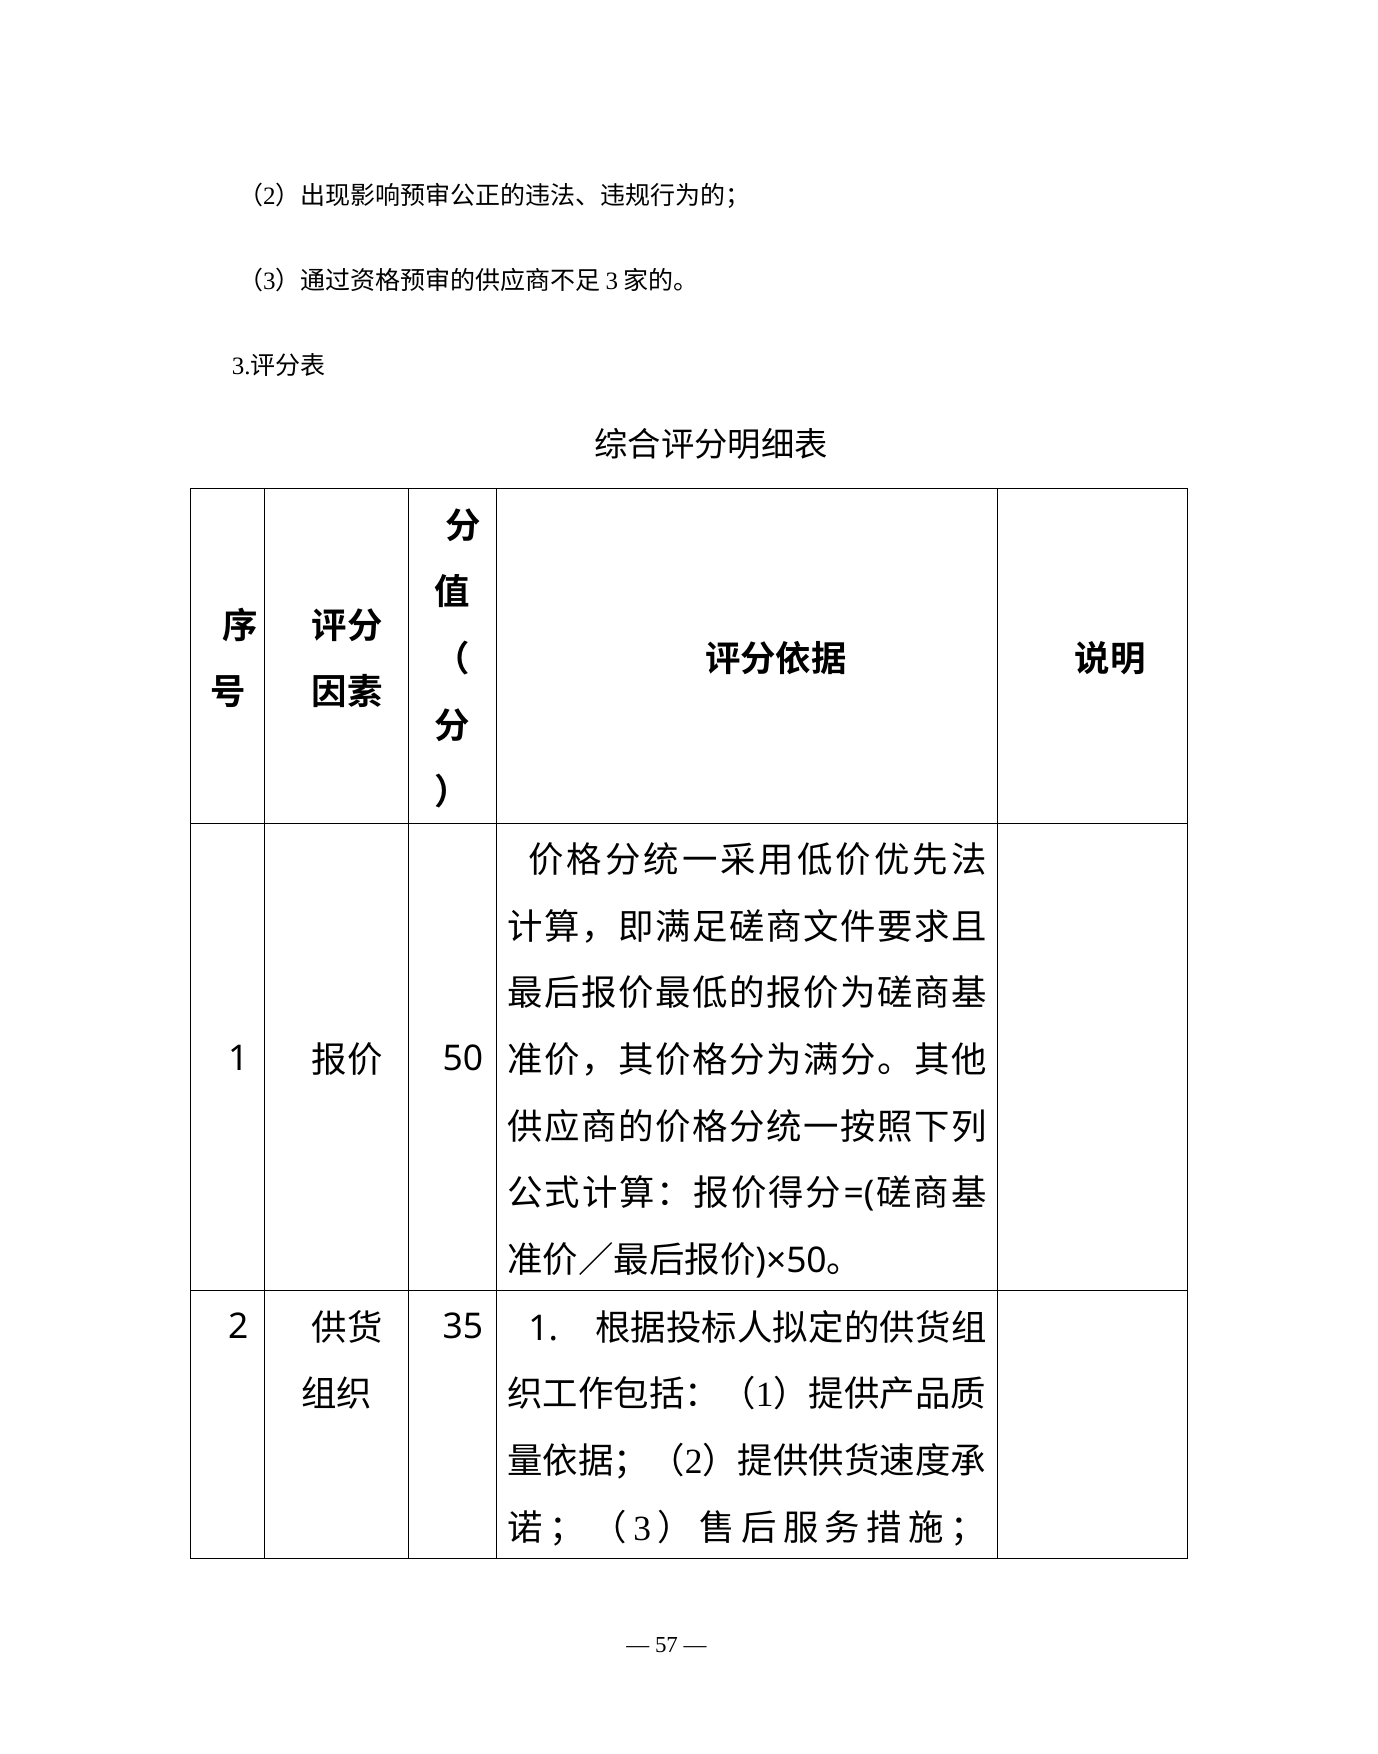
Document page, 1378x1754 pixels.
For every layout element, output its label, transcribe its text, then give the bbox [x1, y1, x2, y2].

table_cell 价格分统一采用低价优先法计算，即满足磋商文件要求且最后报价最低的报价为磋商基准价，其价格分为满分。其他供应商的价格分统一按照下列公式计算：报价得分=(磋商基准价／最后报价)×50。 [497, 824, 997, 1290]
table_cell 报价 [265, 824, 408, 1290]
table_header 说明 [998, 489, 1187, 823]
table_cell [998, 1291, 1187, 1558]
table_header 评分依据 [497, 489, 997, 823]
table_cell 35 [409, 1291, 496, 1558]
text （3）通过资格预审的供应商不足3家的。 [188, 245, 1190, 312]
table_header 评分 因素 [265, 489, 408, 823]
text 综合评分明细表 [232, 409, 1190, 476]
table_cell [497, 1291, 997, 1558]
table_cell 1 [191, 824, 264, 1290]
table_cell [998, 824, 1187, 1290]
text （2）出现影响预审公正的违法、违规行为的； [188, 160, 1190, 227]
text 3.评分表 [232, 330, 1190, 397]
table_cell 2 [191, 1291, 264, 1558]
table_cell 供货组织 [265, 1291, 408, 1558]
table_header 分值（分） [409, 489, 496, 823]
table_cell 50 [409, 824, 496, 1290]
table_header 序号 [191, 489, 264, 823]
